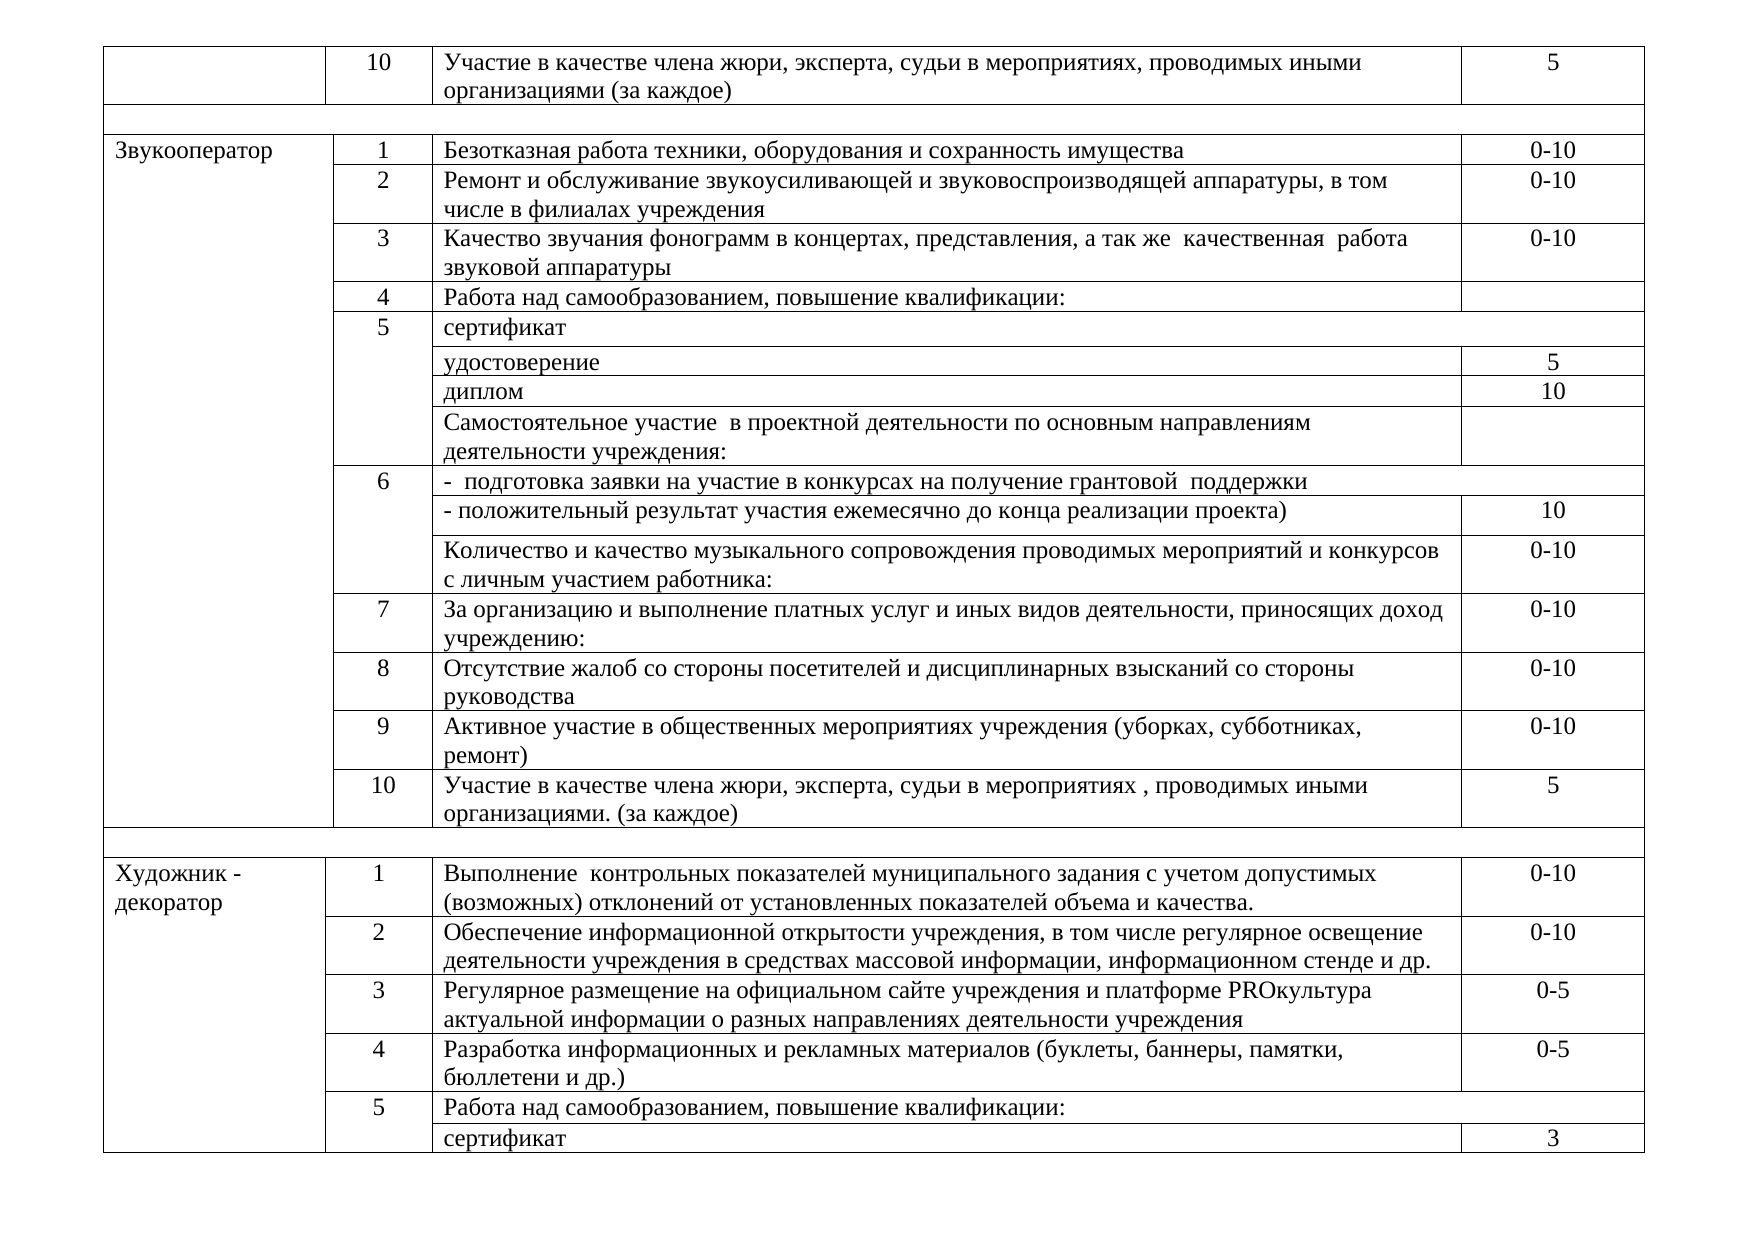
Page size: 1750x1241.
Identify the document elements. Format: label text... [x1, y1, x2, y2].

table_cell 0-10 [1462, 594, 1644, 652]
table_cell 5 [1462, 347, 1644, 375]
table_cell 0-5 [1462, 1034, 1644, 1091]
table_cell 10 [326, 47, 432, 104]
table_cell 7 [334, 594, 432, 652]
table_cell Работа над самообразованием, повышение квалификации: [433, 1092, 1644, 1122]
table_cell [104, 828, 1644, 857]
table_cell - положительный результат участия ежемесячно до конца реализации проекта) [433, 496, 1461, 534]
table_cell удостоверение [433, 347, 1461, 375]
table_cell 1 [326, 858, 432, 916]
table_cell 9 [334, 711, 432, 769]
table_cell Участие в качестве члена жюри, эксперта, судьи в мероприятиях, проводимых иными организациями (за каждое) [433, 47, 1461, 104]
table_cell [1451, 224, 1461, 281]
table_cell 10 [1462, 496, 1644, 534]
table_cell 8 [334, 653, 432, 710]
table_cell 0-10 [1462, 653, 1644, 710]
table_cell Регулярное размещение на официальном сайте учреждения и платформе PROкультура актуальной информации о разных направлениях деятельности учреждения [433, 975, 1461, 1033]
table_cell 5 [1462, 770, 1644, 827]
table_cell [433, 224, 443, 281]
table_cell 2 [334, 165, 432, 222]
table_cell Выполнение контрольных показателей муниципального задания с учетом допустимых (возможных) отклонений от установленных показателей объема и качества. [433, 858, 1461, 916]
table_cell Обеспечение информационной открытости учреждения, в том числе регулярное освещение деятельности учреждения в средствах массовой информации, информационном стенде и др. [433, 917, 1461, 974]
table_cell 5 [1462, 47, 1644, 104]
table_cell [1462, 407, 1644, 465]
table_cell [1462, 282, 1644, 311]
table_cell 10 [1462, 376, 1644, 406]
table_cell 3 [326, 975, 432, 1033]
table_cell Работа над самообразованием, повышение квалификации: [433, 282, 1461, 311]
table_cell Количество и качество музыкального сопровождения проводимых мероприятий и конкурсов с личным участием работника: [433, 536, 1461, 593]
table_cell - подготовка заявки на участие в конкурсах на получение грантовой поддержки [433, 466, 1644, 494]
table_cell 10 [334, 770, 432, 827]
table_cell 2 [326, 917, 432, 974]
table_cell Безотказная работа техники, оборудования и сохранность имущества [433, 135, 1461, 164]
table_cell 0-10 [1462, 135, 1644, 164]
table_cell Отсутствие жалоб со стороны посетителей и дисциплинарных взысканий со стороны руководства [433, 653, 1461, 710]
table_cell Звукооператор [104, 135, 333, 827]
table_cell 4 [334, 282, 432, 311]
table_cell сертификат [433, 312, 1644, 346]
table_cell За организацию и выполнение платных услуг и иных видов деятельности, приносящих доход учреждению: [433, 594, 1461, 652]
table_cell 0-10 [1462, 917, 1644, 974]
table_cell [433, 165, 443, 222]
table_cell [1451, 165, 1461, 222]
table_cell 6 [334, 466, 432, 593]
table_cell 3 [1462, 1124, 1644, 1152]
table_cell сертификат [433, 1124, 1461, 1152]
table_cell 0-10 [1462, 536, 1644, 593]
table_cell 1 [334, 135, 432, 164]
table_cell 5 [334, 312, 432, 465]
table_cell 0-10 [1462, 165, 1644, 222]
table_cell 3 [334, 224, 432, 281]
table_cell Активное участие в общественных мероприятиях учреждения (уборках, субботниках, ремонт) [433, 711, 1461, 769]
table_cell Разработка информационных и рекламных материалов (буклеты, баннеры, памятки, бюллетени и др.) [433, 1034, 1461, 1091]
table_cell 0-10 [1462, 858, 1644, 916]
table_cell Художник -декоратор [104, 858, 325, 1152]
table_cell [104, 105, 1644, 134]
table_cell диплом [433, 376, 1461, 406]
table_cell 5 [326, 1092, 432, 1152]
table_cell Самостоятельное участие в проектной деятельности по основным направлениям деятельности учреждения: [433, 407, 1461, 465]
table_cell 0-5 [1462, 975, 1644, 1033]
table_cell 4 [326, 1034, 432, 1091]
table_cell 0-10 [1462, 224, 1644, 281]
table_cell Участие в качестве члена жюри, эксперта, судьи в мероприятиях , проводимых иными организациями. (за каждое) [433, 770, 1461, 827]
table_cell 0-10 [1462, 711, 1644, 769]
